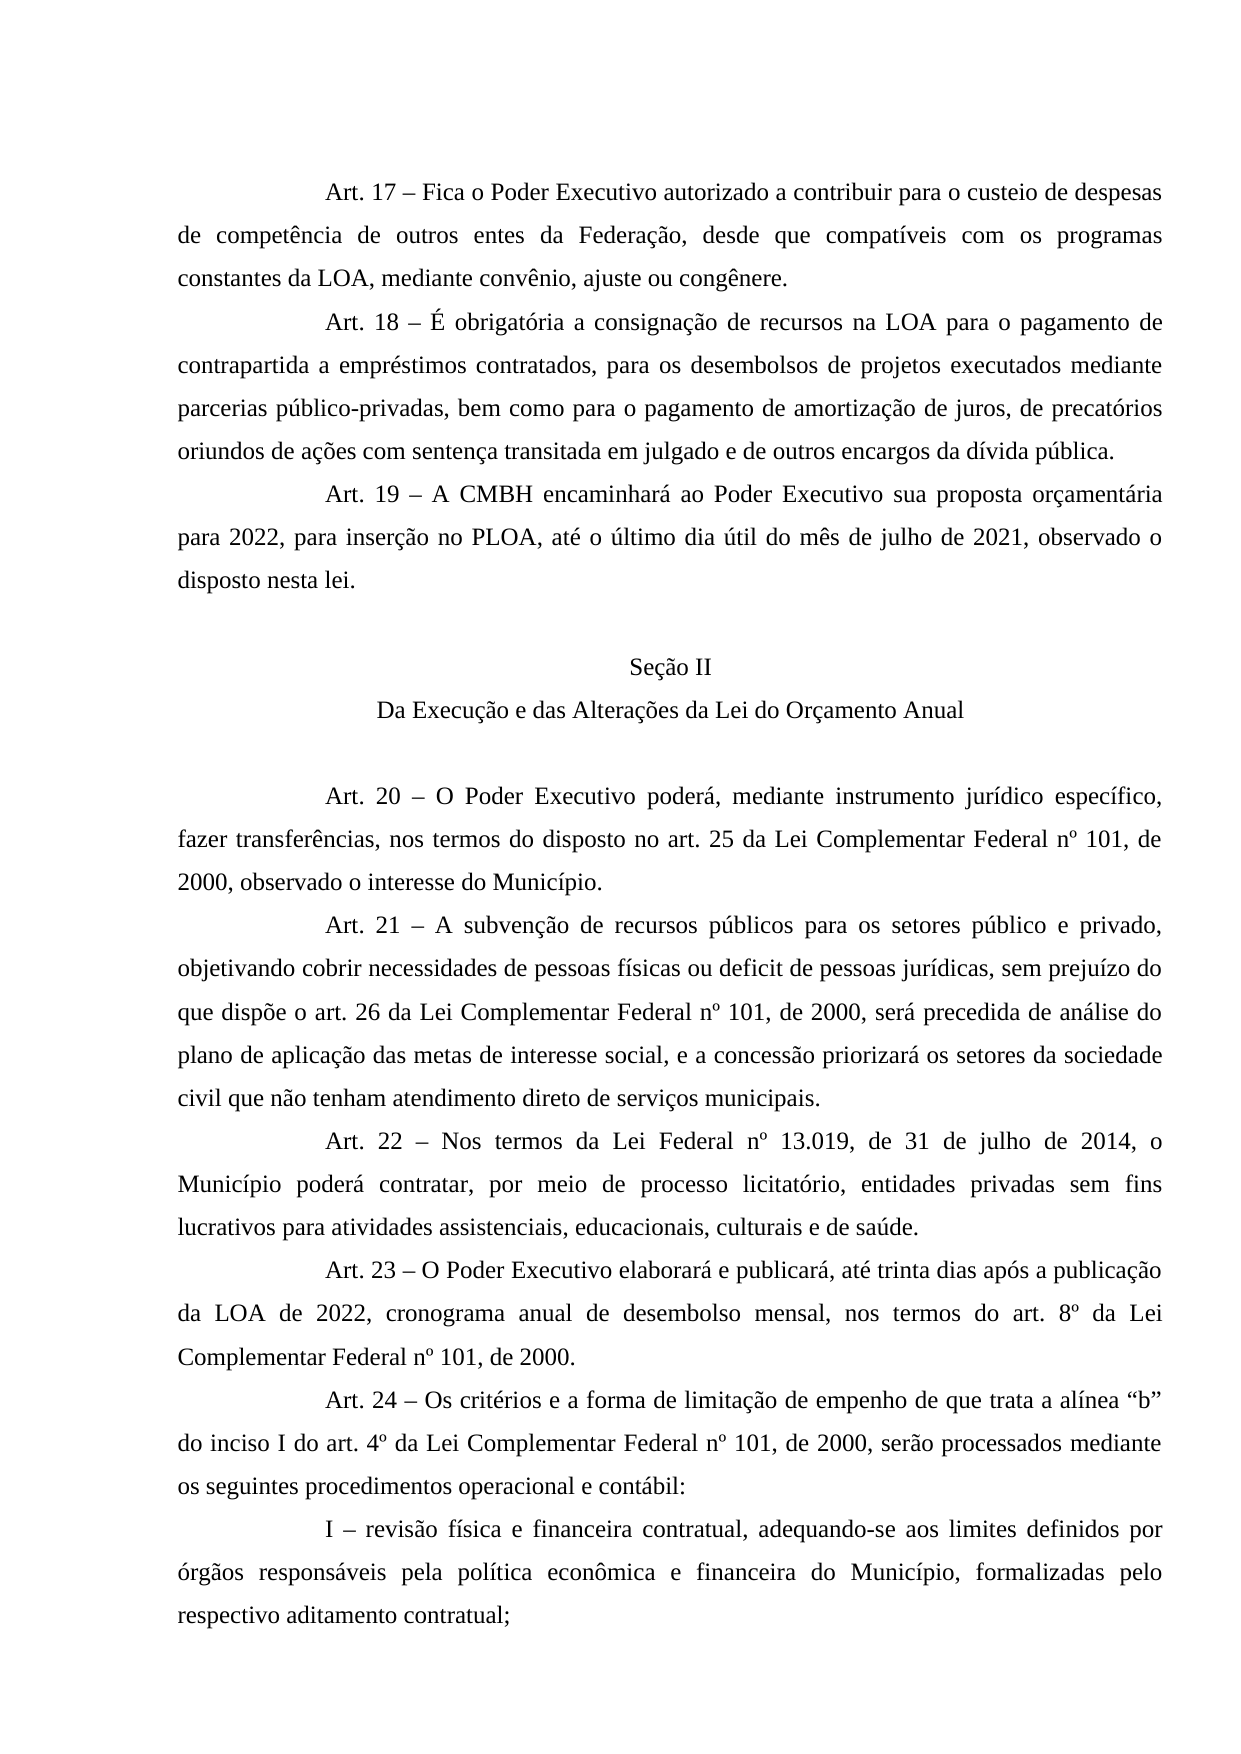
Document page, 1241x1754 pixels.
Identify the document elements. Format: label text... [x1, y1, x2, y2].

text Art. 22 – Nos termos da Lei Federal nº 13.019, de 31 de julho de 2014, o Município poderá contratar, por meio de processo licitatório, entidades privadas sem fins lucrativos para atividades assistenciais, educacionais, culturais e de saúde. [177, 1126, 1163, 1241]
text Art. 24 – Os critérios e a forma de limitação de empenho de que trata a alínea “b” do inciso I do art. 4º da Lei Complementar Federal nº 101, de 2000, serão processados mediante os seguintes procedimentos operacional e contábil: [177, 1385, 1163, 1500]
text Art. 19 – A CMBH encaminhará ao Poder Executivo sua proposta orçamentária para 2022, para inserção no PLOA, até o último dia útil do mês de julho de 2021, observado o disposto nesta lei. [177, 479, 1163, 594]
text Art. 23 – O Poder Executivo elaborará e publicará, até trinta dias após a publicação da LOA de 2022, cronograma anual de desembolso mensal, nos termos do art. 8º da Lei Complementar Federal nº 101, de 2000. [177, 1255, 1163, 1370]
text Art. 20 – O Poder Executivo poderá, mediante instrumento jurídico específico, fazer transferências, nos termos do disposto no art. 25 da Lei Complementar Federal nº 101, de 2000, observado o interesse do Município. [177, 781, 1163, 896]
text Art. 18 – É obrigatória a consignação de recursos na LOA para o pagamento de contrapartida a empréstimos contratados, para os desembolsos de projetos executados mediante parcerias público-privadas, bem como para o pagamento de amortização de juros, de precatórios oriundos de ações com sentença transitada em julgado e de outros encargos da dívida pública. [177, 307, 1163, 465]
text I – revisão física e financeira contratual, adequando-se aos limites definidos por órgãos responsáveis pela política econômica e financeira do Município, formalizadas pelo respectivo aditamento contratual; [177, 1514, 1163, 1629]
text Art. 21 – A subvenção de recursos públicos para os setores público e privado, objetivando cobrir necessidades de pessoas físicas ou deficit de pessoas jurídicas, sem prejuízo do que dispõe o art. 26 da Lei Complementar Federal nº 101, de 2000, será precedida de análise do plano de aplicação das metas de interesse social, e a concessão priorizará os setores da sociedade civil que não tenham atendimento direto de serviços municipais. [177, 910, 1163, 1112]
text Art. 17 – Fica o Poder Executivo autorizado a contribuir para o custeio de despesas de competência de outros entes da Federação, desde que compatíveis com os programas constantes da LOA, mediante convênio, ajuste ou congênere. [177, 177, 1163, 292]
text Seção II [177, 652, 1163, 680]
text Da Execução e das Alterações da Lei do Orçamento Anual [177, 695, 1163, 723]
